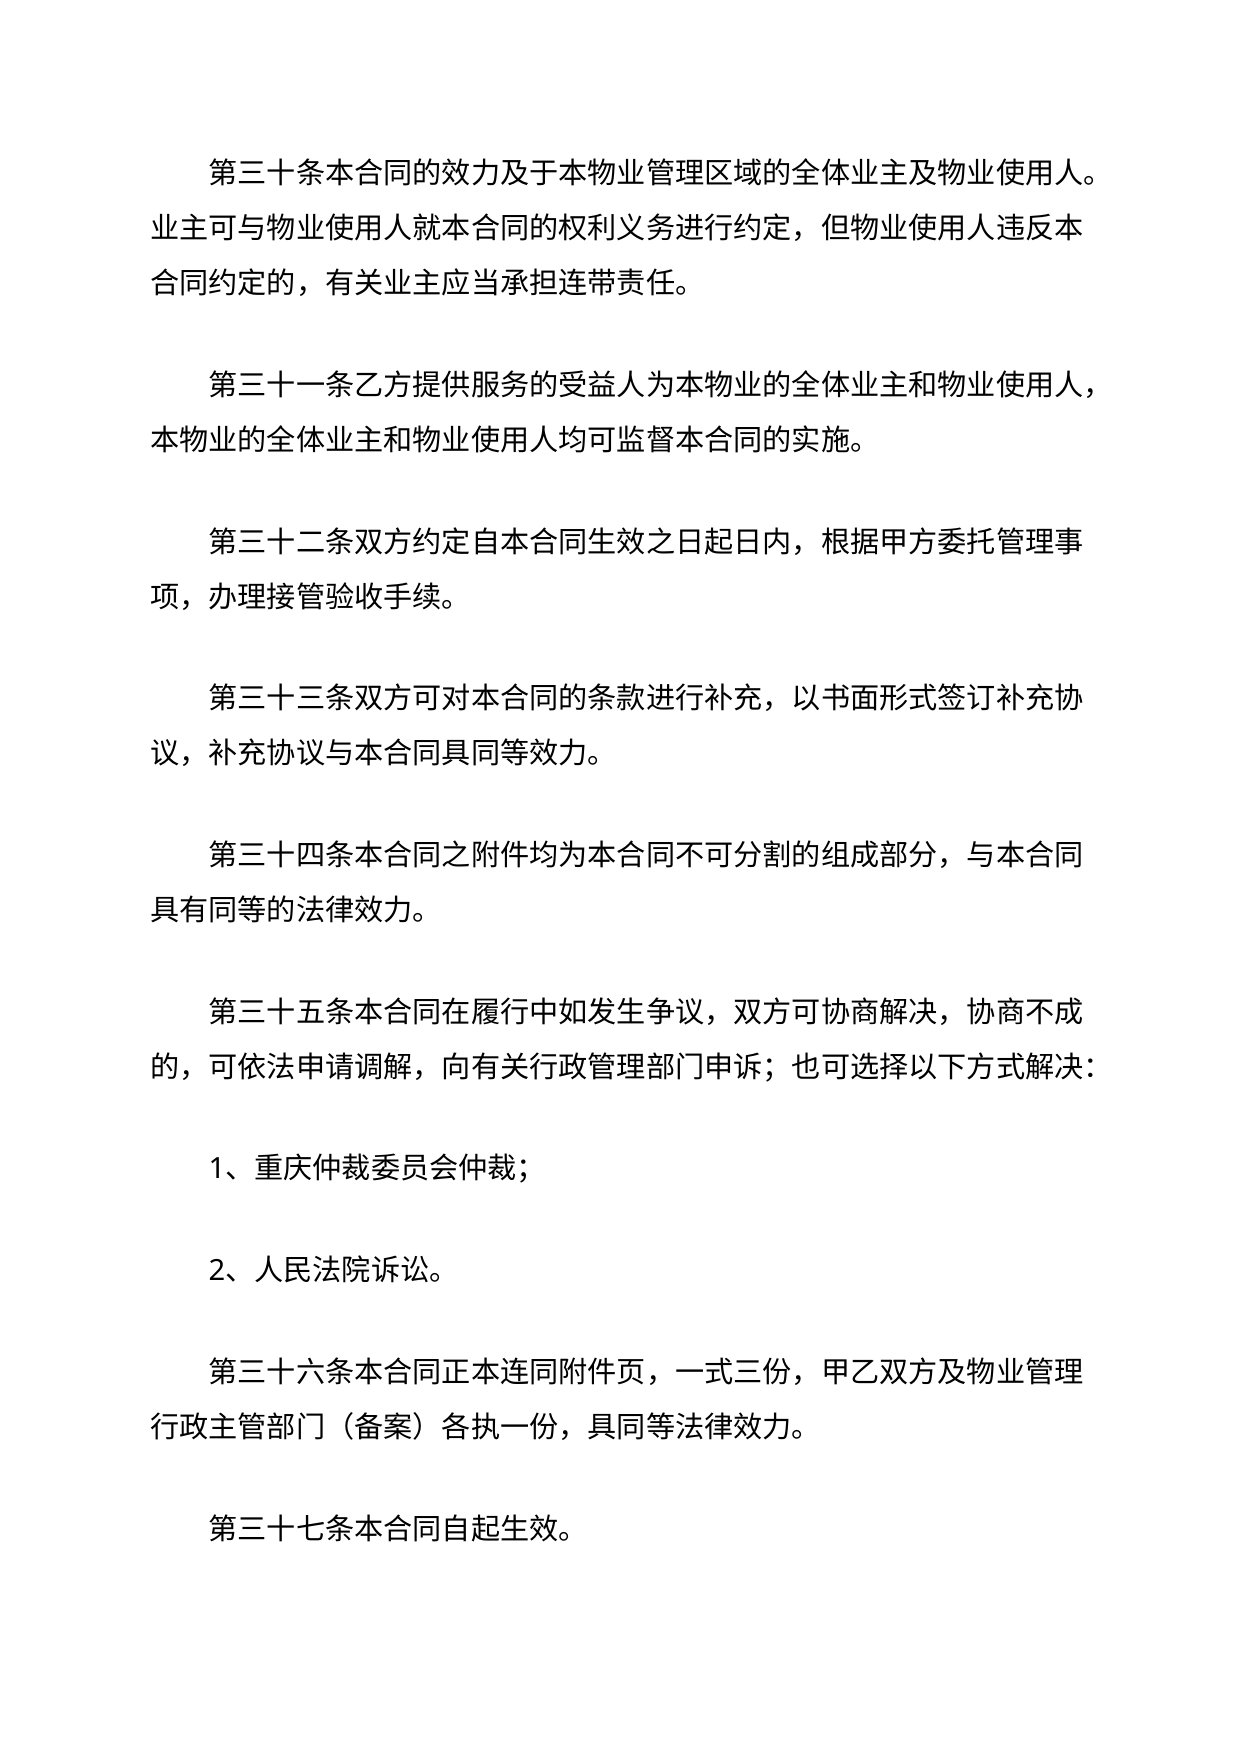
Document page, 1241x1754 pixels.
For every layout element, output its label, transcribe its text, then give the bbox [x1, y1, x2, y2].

text 第三十一条乙方提供服务的受益人为本物业的全体业主和物业使用人，本物业的全体业主和物业使用人均可监督本合同的实施。 [150, 362, 1090, 459]
text 第三十二条双方约定自本合同生效之日起日内，根据甲方委托管理事项，办理接管验收手续。 [150, 518, 1090, 615]
text 1、重庆仲裁委员会仲裁； [150, 1145, 1090, 1187]
text 第三十四条本合同之附件均为本合同不可分割的组成部分，与本合同具有同等的法律效力。 [150, 832, 1090, 929]
text 第三十五条本合同在履行中如发生争议，双方可协商解决，协商不成的，可依法申请调解，向有关行政管理部门申诉；也可选择以下方式解决： [150, 988, 1090, 1085]
text 第三十七条本合同自起生效。 [150, 1506, 1090, 1548]
text 第三十条本合同的效力及于本物业管理区域的全体业主及物业使用人。业主可与物业使用人就本合同的权利义务进行约定，但物业使用人违反本合同约定的，有关业主应当承担连带责任。 [150, 150, 1090, 302]
text 第三十六条本合同正本连同附件页，一式三份，甲乙双方及物业管理行政主管部门（备案）各执一份，具同等法律效力。 [150, 1349, 1090, 1446]
text 第三十三条双方可对本合同的条款进行补充，以书面形式签订补充协议，补充协议与本合同具同等效力。 [150, 675, 1090, 772]
text 2、人民法院诉讼。 [150, 1247, 1090, 1289]
